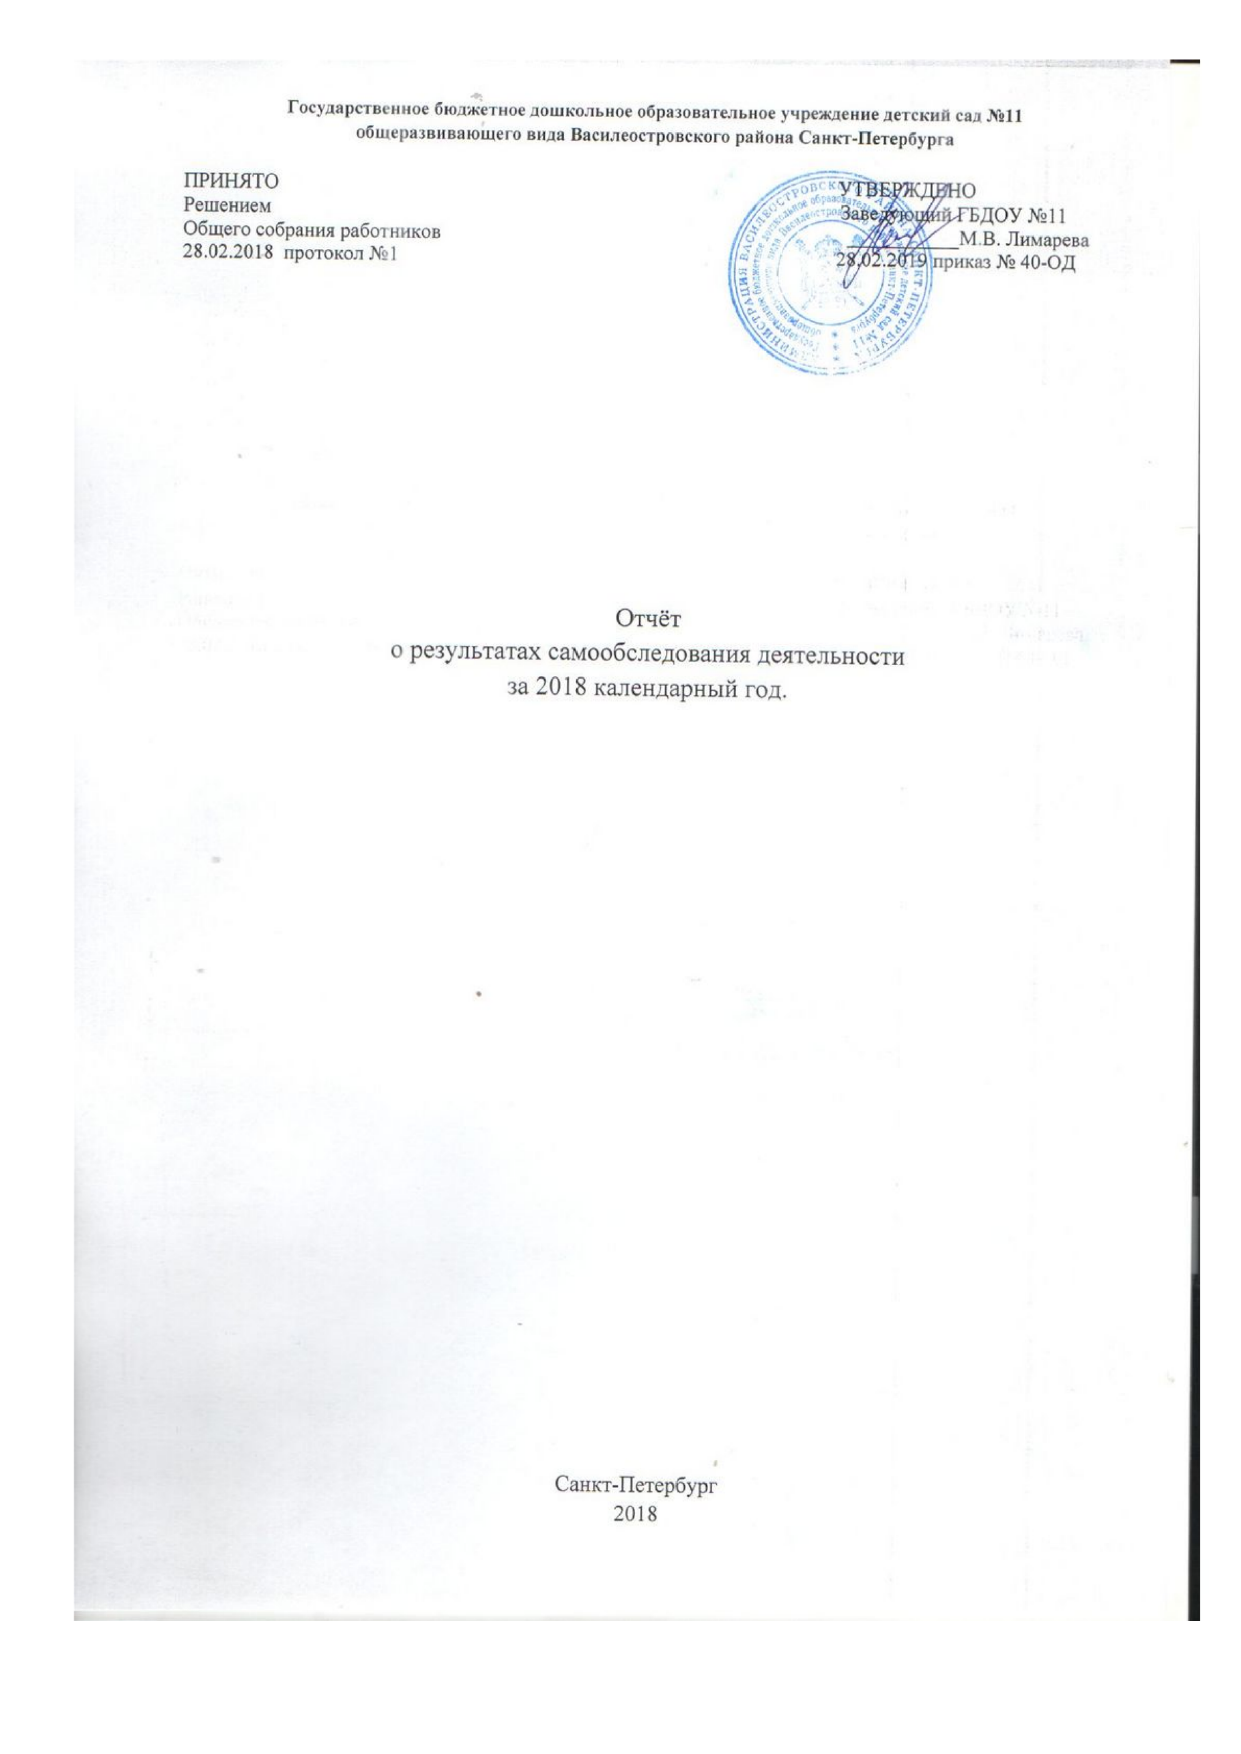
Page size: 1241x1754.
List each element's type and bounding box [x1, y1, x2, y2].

picture [73, 59, 1241, 1621]
